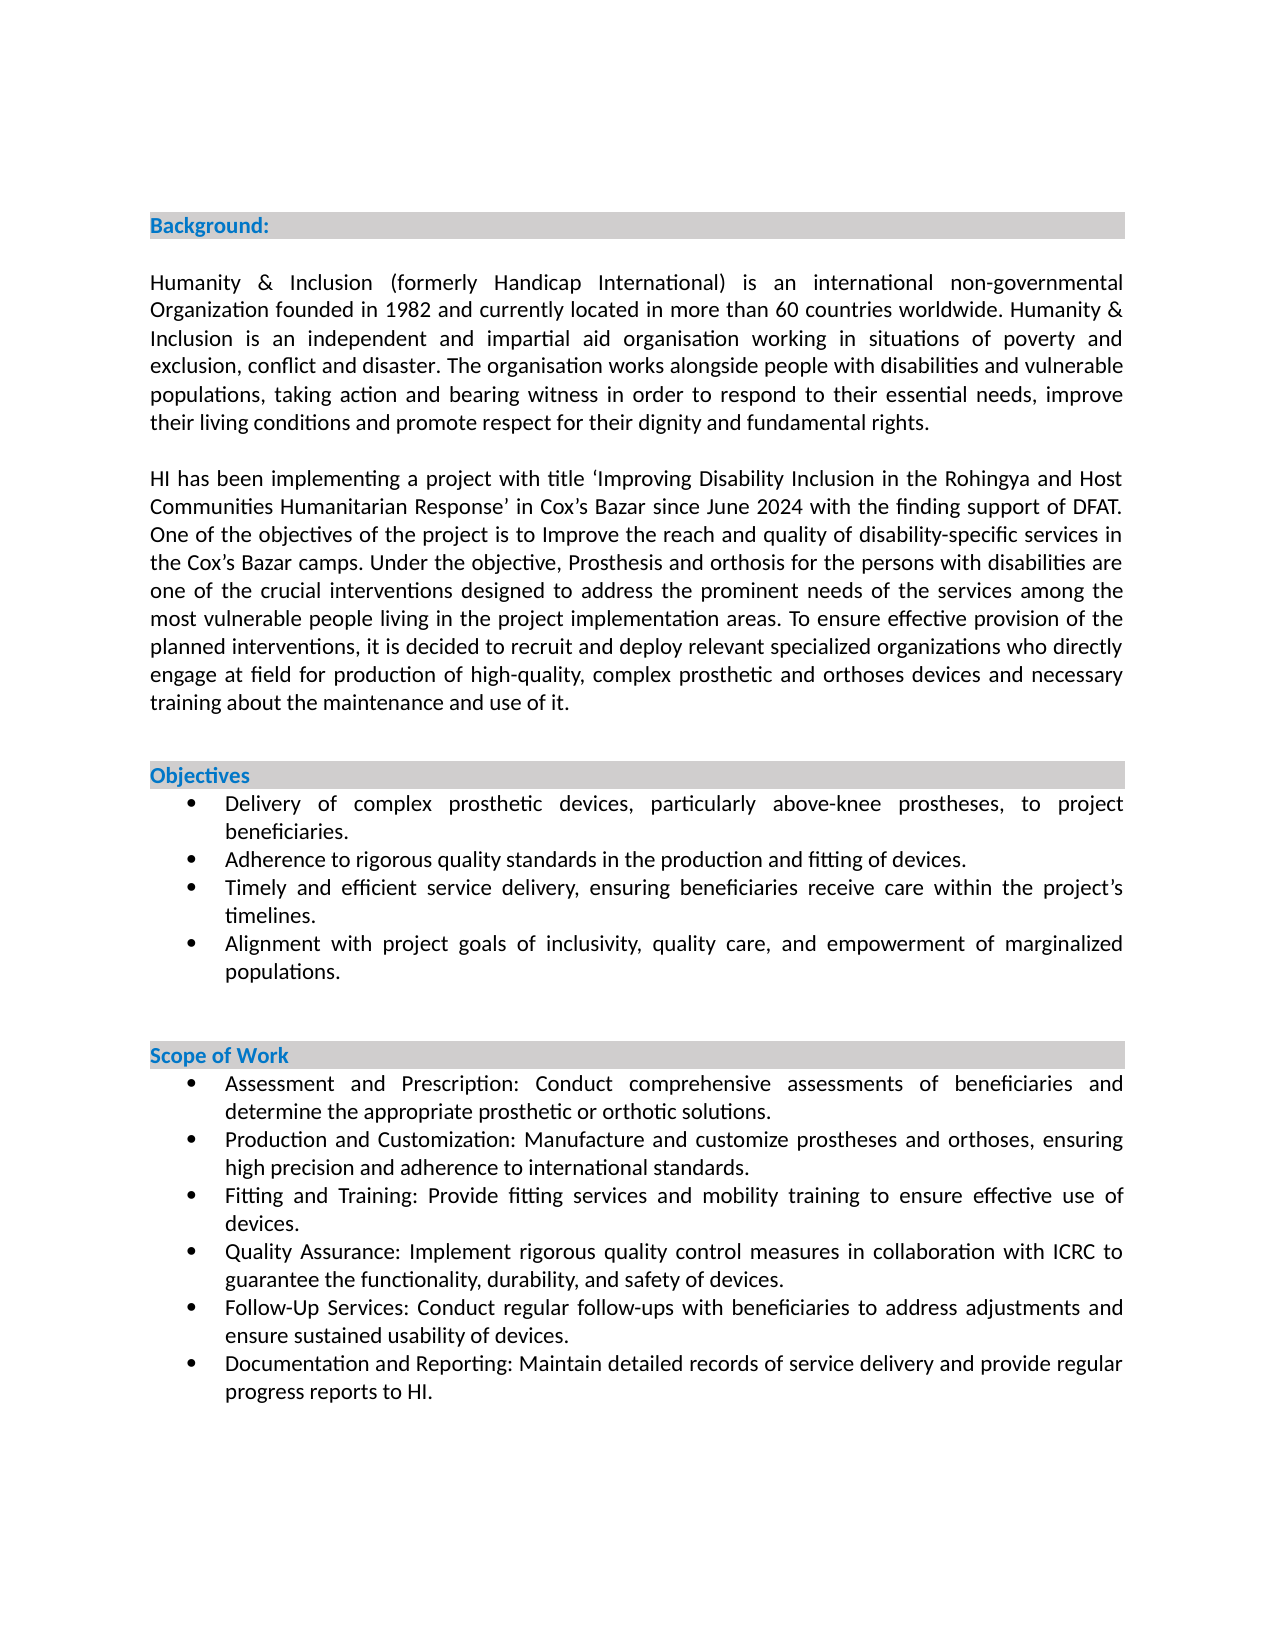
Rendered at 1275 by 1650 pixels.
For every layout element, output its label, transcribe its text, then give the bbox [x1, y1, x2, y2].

list Follow-Up Services: Conduct regular follow-ups with beneficiaries to address adjustments and ensure sustained usability of devices. [187, 1293, 1125, 1349]
list Production and Customization: Manufacture and customize prostheses and orthoses, ensuring high precision and adherence to international standards. [187, 1125, 1125, 1181]
list Delivery of complex prosthetic devices, particularly above-knee prostheses, to project beneficiaries. [187, 789, 1125, 845]
list Assessment and Prescription: Conduct comprehensive assessments of beneficiaries and determine the appropriate prosthetic or orthotic solutions. [187, 1069, 1125, 1125]
list Fitting and Training: Provide fitting services and mobility training to ensure effective use of devices. [187, 1181, 1125, 1237]
text HI has been implementing a project with title ‘Improving Disability Inclusion in the Rohingya and Host Communities Humanitarian Response’ in Cox’s Bazar since June 2024 with the finding support of DFAT. One of the objectives of the project is to Improve the reach and quality of disability-specific services in the Cox’s Bazar camps. Under the objective, Prosthesis and orthosis for the persons with disabilities are one of the crucial interventions designed to address the prominent needs of the services among the most vulnerable people living in the project implementation areas. To ensure effective provision of the planned interventions, it is decided to recruit and deploy relevant specialized organizations who directly engage at field for production of high-quality, complex prosthetic and orthoses devices and necessary training about the maintenance and use of it. [150, 464, 1125, 716]
text Background: [150, 212, 1125, 239]
list Documentation and Reporting: Maintain detailed records of service delivery and provide regular progress reports to HI. [187, 1349, 1125, 1405]
text Scope of Work [150, 1041, 1125, 1069]
list Adherence to rigorous quality standards in the production and fitting of devices. [187, 845, 1125, 873]
text Humanity & Inclusion (formerly Handicap International) is an international non-governmental Organization founded in 1982 and currently located in more than 60 countries worldwide. Humanity & Inclusion is an independent and impartial aid organisation working in situations of poverty and exclusion, conflict and disaster. The organisation works alongside people with disabilities and vulnerable populations, taking action and bearing witness in order to respond to their essential needs, improve their living conditions and promote respect for their dignity and fundamental rights. [150, 268, 1125, 436]
list Alignment with project goals of inclusivity, quality care, and empowerment of marginalized populations. [187, 929, 1125, 985]
list Quality Assurance: Implement rigorous quality control measures in collaboration with ICRC to guarantee the functionality, durability, and safety of devices. [187, 1237, 1125, 1293]
text Objectives [150, 761, 1125, 789]
list Timely and efficient service delivery, ensuring beneficiaries receive care within the project’s timelines. [187, 873, 1125, 929]
